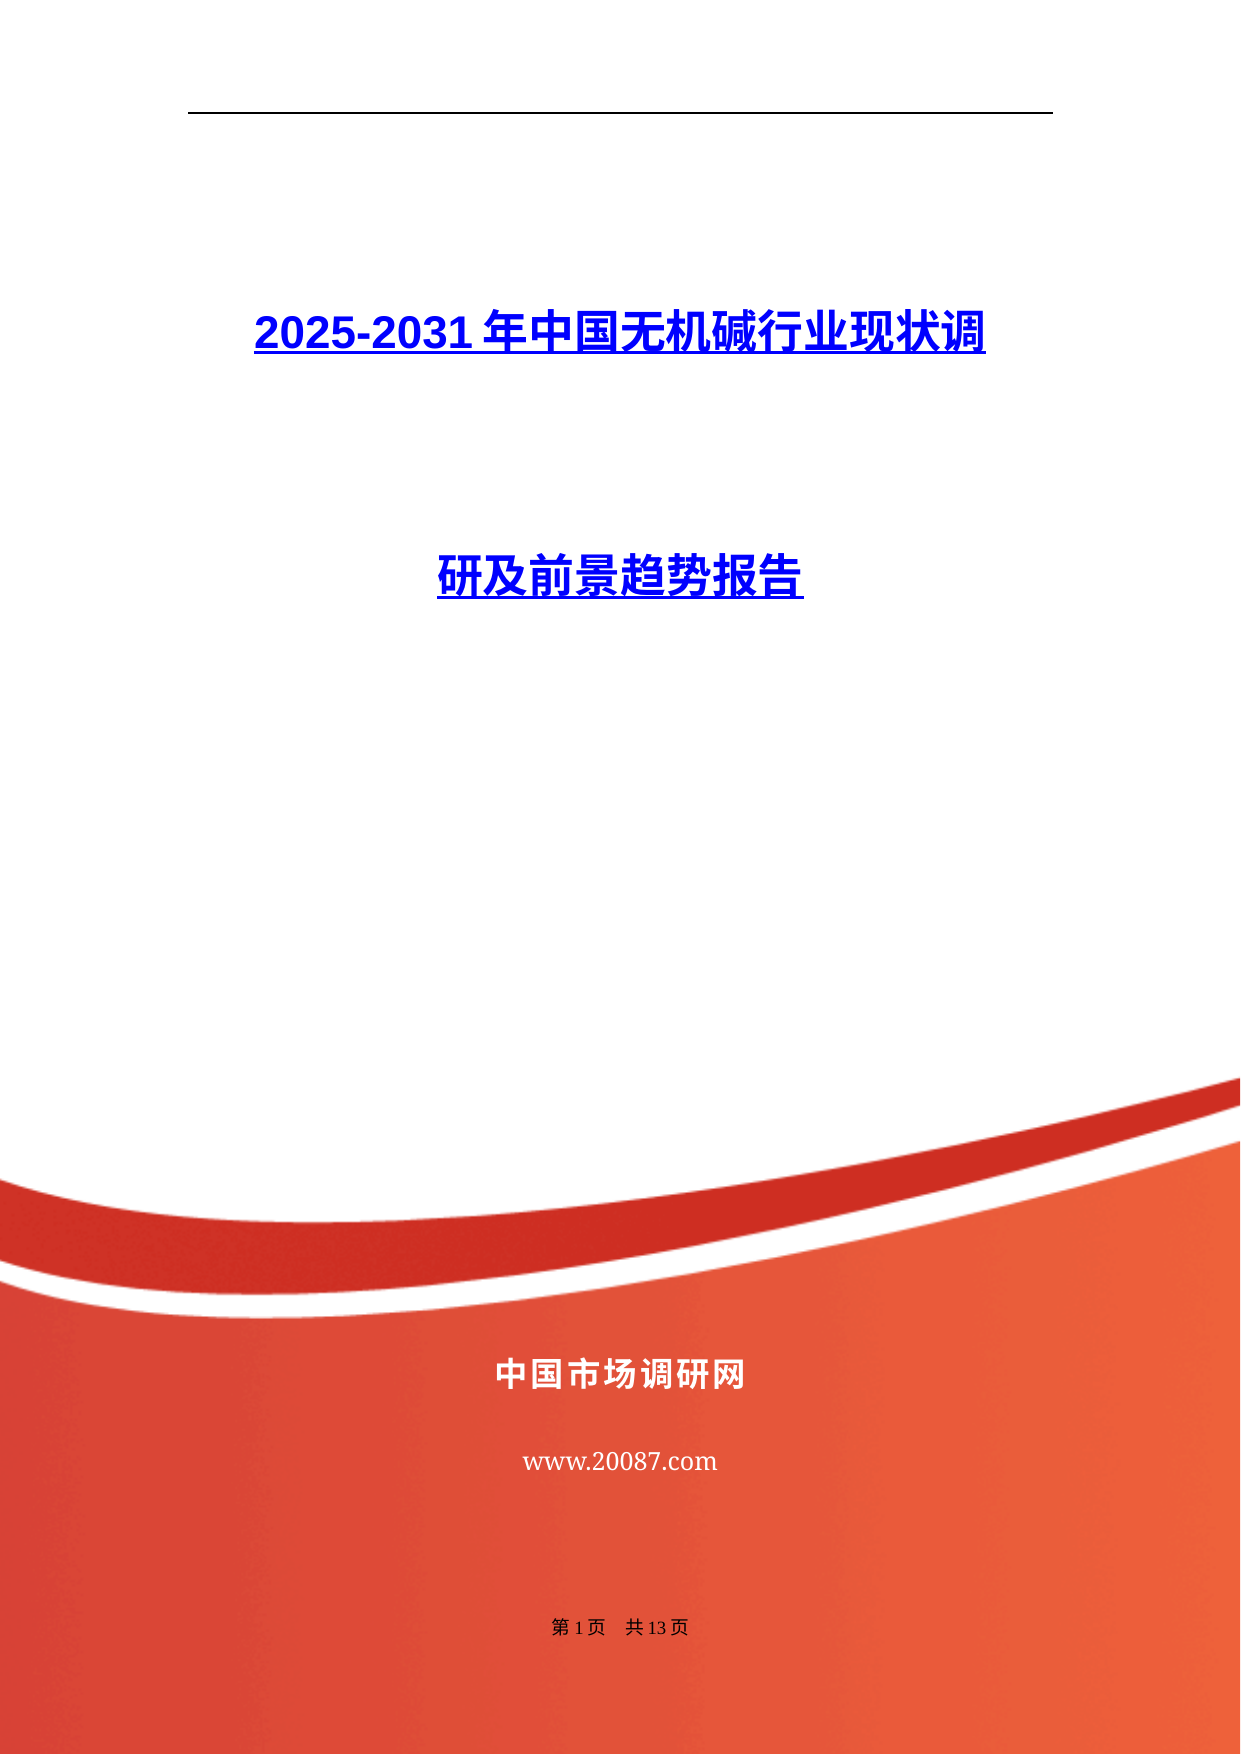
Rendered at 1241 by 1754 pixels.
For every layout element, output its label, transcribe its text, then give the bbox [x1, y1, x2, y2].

table_header 2025-2031年中国无机碱行业现状调研及前景趋势报告 [188, 207, 1053, 773]
picture [0, 1006, 1241, 1754]
text www.20087.com [187, 1428, 1053, 1493]
subtitle 中国市场调研网 [187, 1339, 1053, 1404]
